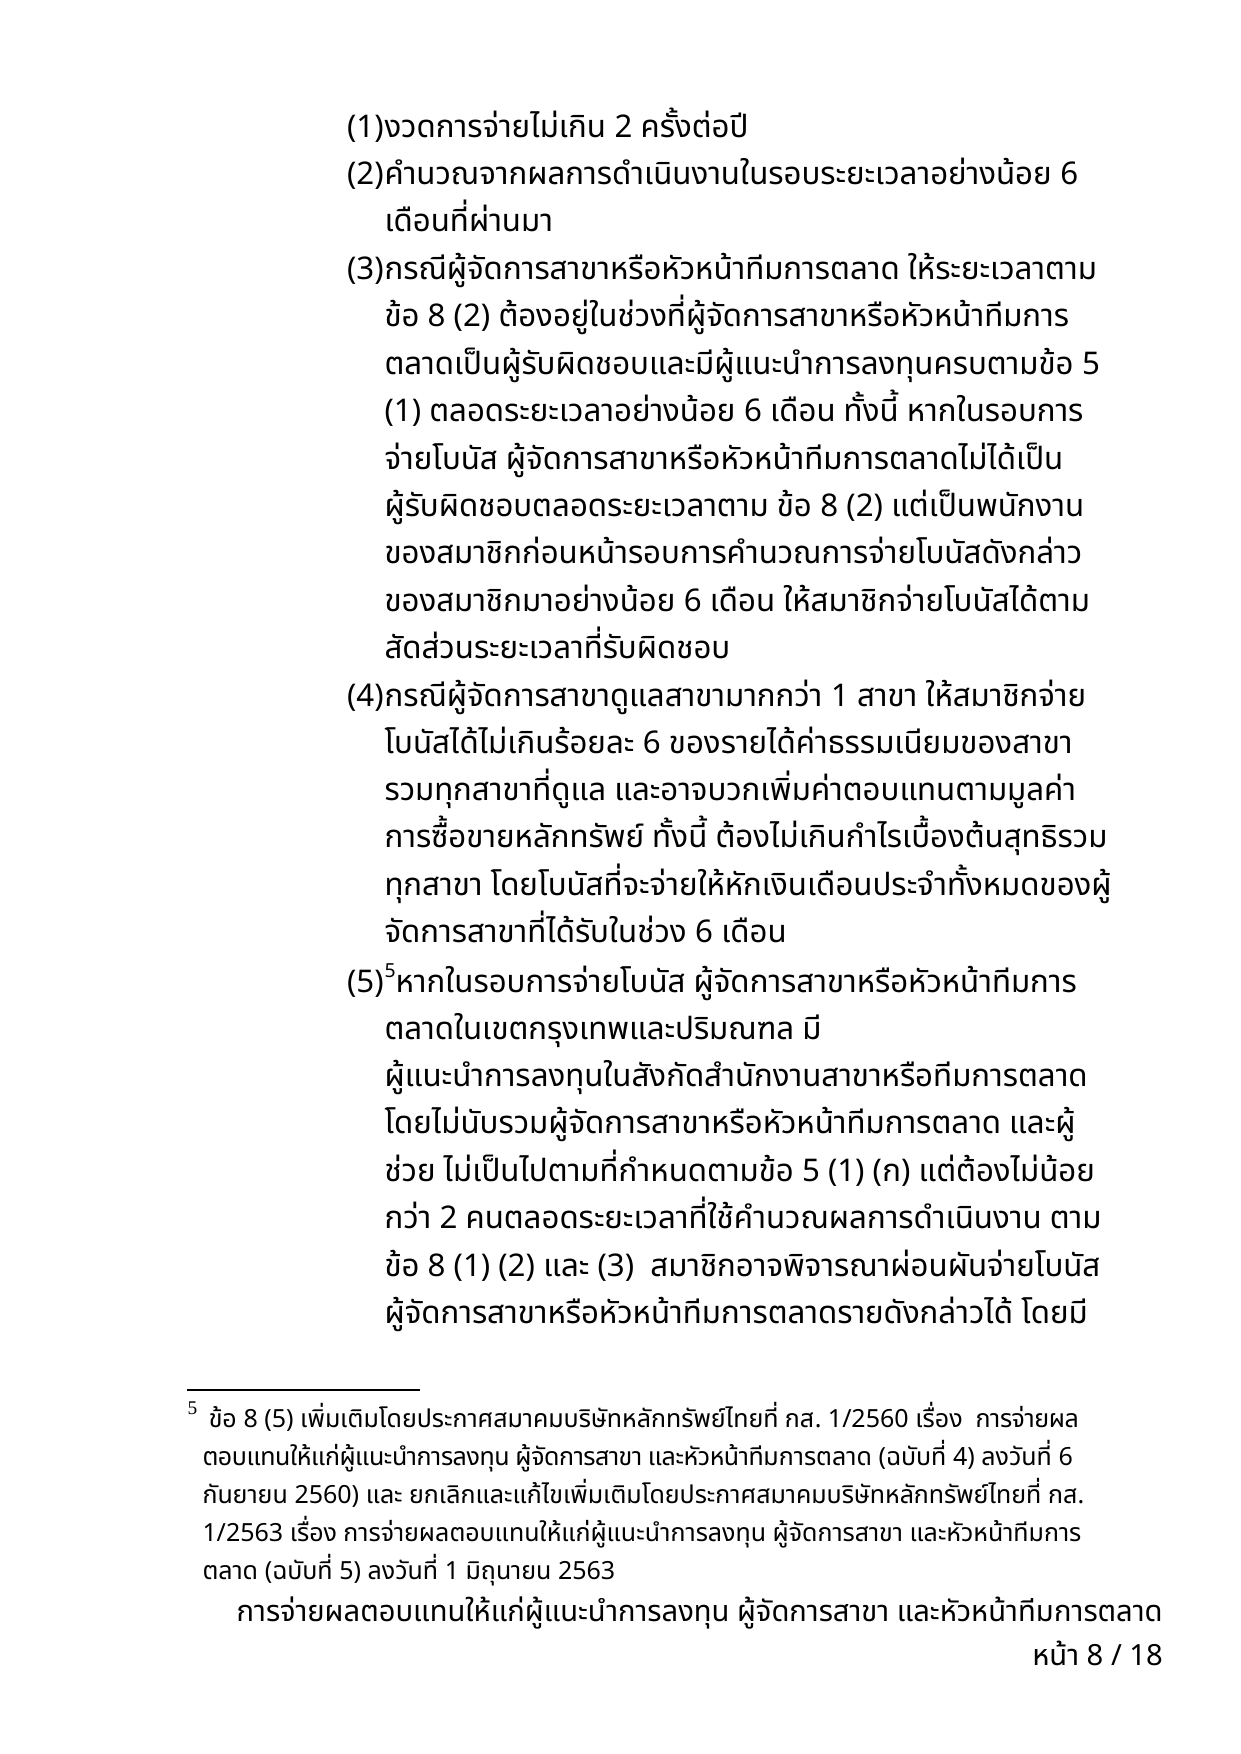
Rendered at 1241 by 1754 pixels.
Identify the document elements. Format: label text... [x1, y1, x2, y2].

list กรณีผู้จัดการสาขาดูแลสาขามากกว่า 1 สาขา ให้สมาชิกจ่ายโบนัสได้ไม่เกินร้อยละ 6 ของรายได้ค่าธรรมเนียมของสาขารวมทุกสาขาที่ดูแล และอาจบวกเพิ่มค่าตอบแทนตามมูลค่าการซื้อขายหลักทรัพย์ ทั้งนี้ ต้องไม่เกินกำไรเบื้องต้นสุทธิรวมทุกสาขา โดยโบนัสที่จะจ่ายให้หักเงินเดือนประจำทั้งหมดของผู้จัดการสาขาที่ได้รับในช่วง 6 เดือน [347, 672, 1116, 957]
list งวดการจ่ายไม่เกิน 2 ครั้งต่อปี [347, 104, 1116, 151]
list กรณีผู้จัดการสาขาหรือหัวหน้าทีมการตลาด ให้ระยะเวลาตาม ข้อ 8 (2) ต้องอยู่ในช่วงที่ผู้จัดการสาขาหรือหัวหน้าทีมการตลาดเป็นผู้รับผิดชอบและมีผู้แนะนำการลงทุนครบตามข้อ 5 (1) ตลอดระยะเวลาอย่างน้อย 6 เดือน ทั้งนี้ หากในรอบการจ่ายโบนัส ผู้จัดการสาขาหรือหัวหน้าทีมการตลาดไม่ได้เป็นผู้รับผิดชอบตลอดระยะเวลาตาม ข้อ 8 (2) แต่เป็นพนักงานของสมาชิกก่อนหน้ารอบการคำนวณการจ่ายโบนัสดังกล่าวของสมาชิกมาอย่างน้อย 6 เดือน ให้สมาชิกจ่ายโบนัสได้ตามสัดส่วนระยะเวลาที่รับผิดชอบ [347, 246, 1116, 672]
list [347, 957, 1116, 1337]
list คำนวณจากผลการดำเนินงานในรอบระยะเวลาอย่างน้อย 6 เดือนที่ผ่านมา [347, 151, 1116, 246]
